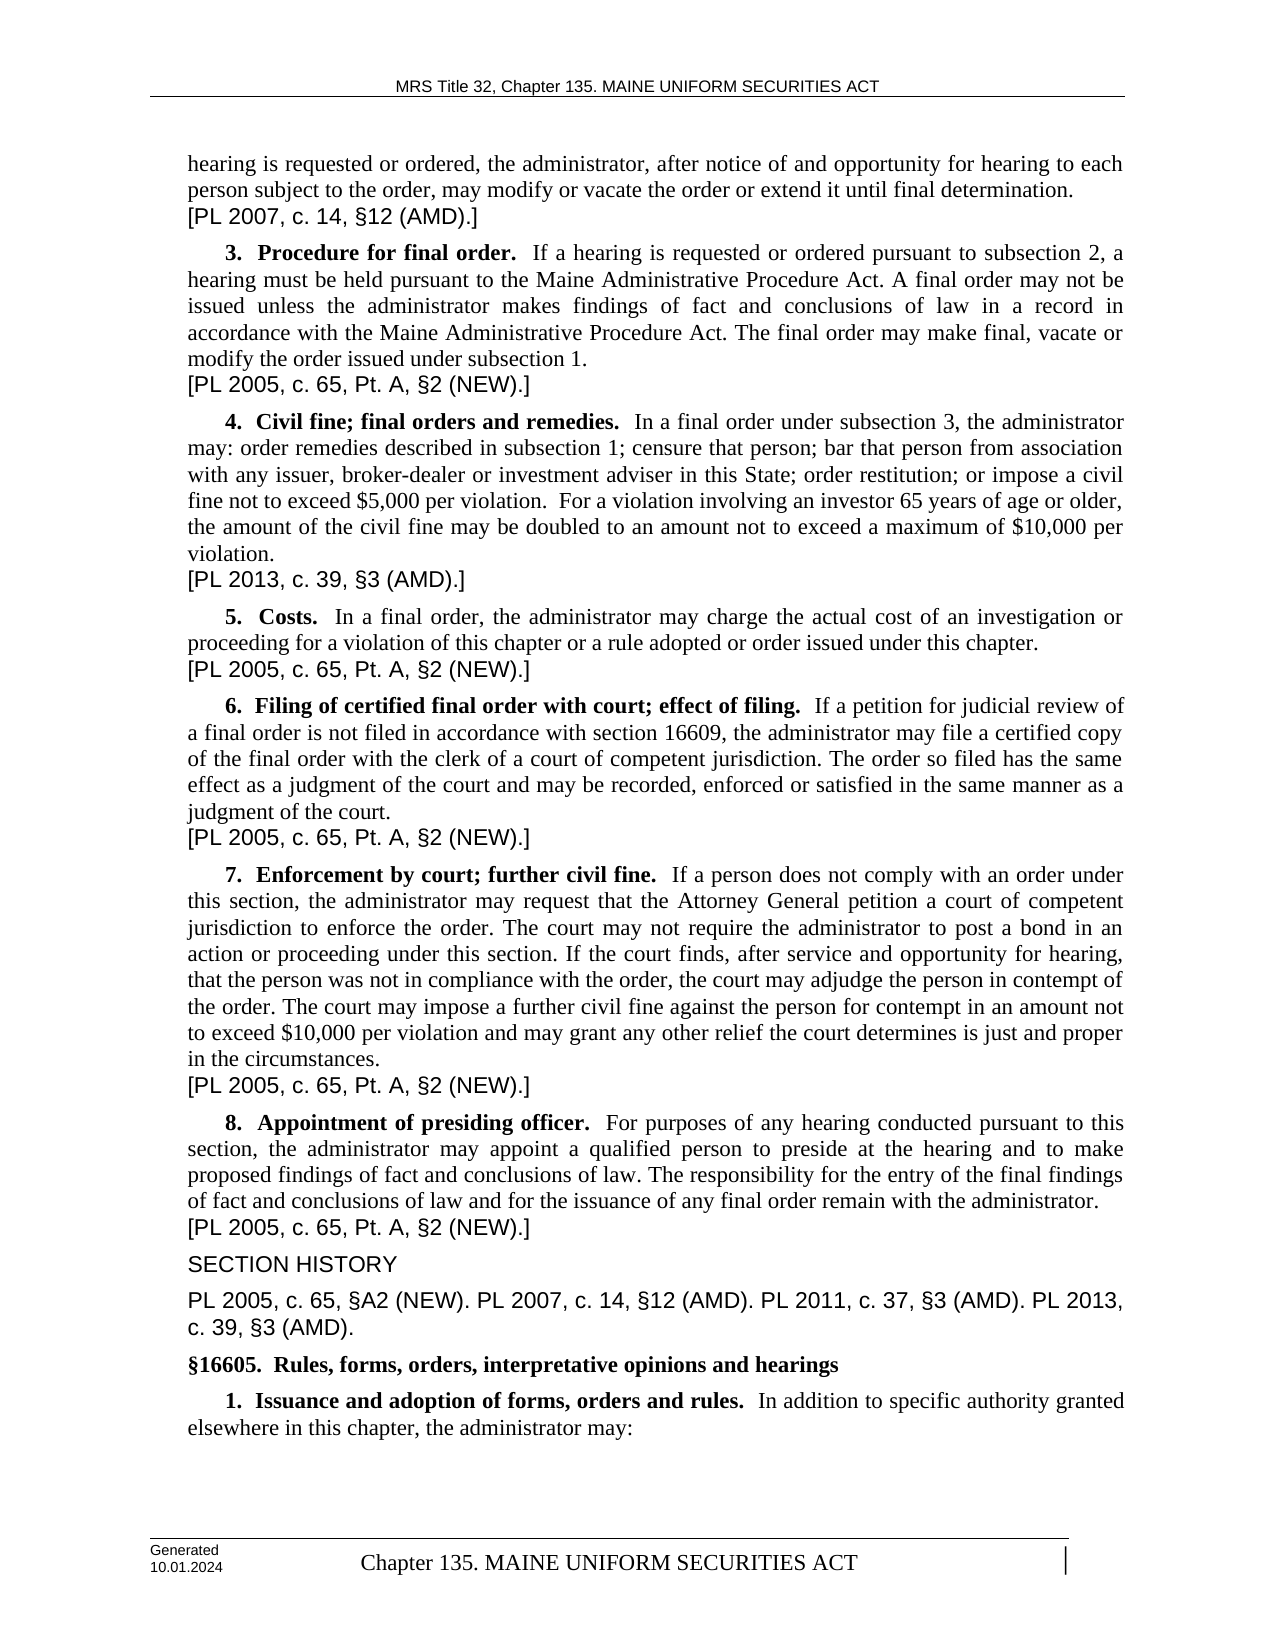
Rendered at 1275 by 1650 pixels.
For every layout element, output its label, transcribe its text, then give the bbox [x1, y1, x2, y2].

text [PL 2013, c. 39, §3 (AMD).] [187, 566, 1125, 592]
text §16605. Rules, forms, orders, interpretative opinions and hearings [187, 1351, 1125, 1377]
text [PL 2005, c. 65, Pt. A, §2 (NEW).] [187, 1072, 1125, 1098]
text [PL 2007, c. 14, §12 (AMD).] [187, 203, 1125, 229]
text [PL 2005, c. 65, Pt. A, §2 (NEW).] [187, 824, 1125, 851]
text 4. Civil fine; final orders and remedies. In a final order under subsection 3, the administrator may: order remedies described in subsection 1; censure that person; bar that person from association with any issuer, broker-dealer or investment adviser in this State; order restitution; or impose a civil fine not to exceed $5,000 per violation. For a violation involving an investor 65 years of age or older, the amount of the civil fine may be doubled to an amount not to exceed a maximum of $10,000 per violation. [187, 408, 1125, 566]
text 1. Issuance and adoption of forms, orders and rules. In addition to specific authority granted elsewhere in this chapter, the administrator may: [187, 1387, 1125, 1440]
text 8. Appointment of presiding officer. For purposes of any hearing conducted pursuant to this section, the administrator may appoint a qualified person to preside at the hearing and to make proposed findings of fact and conclusions of law. The responsibility for the entry of the final findings of fact and conclusions of law and for the issuance of any final order remain with the administrator. [187, 1108, 1125, 1214]
text 5. Costs. In a final order, the administrator may charge the actual cost of an investigation or proceeding for a violation of this chapter or a rule adopted or order issued under this chapter. [187, 603, 1125, 656]
text SECTION HISTORY [187, 1251, 1125, 1277]
text PL 2005, c. 65, §A2 (NEW). PL 2007, c. 14, §12 (AMD). PL 2011, c. 37, §3 (AMD). PL 2013, c. 39, §3 (AMD). [187, 1287, 1125, 1340]
text [PL 2005, c. 65, Pt. A, §2 (NEW).] [187, 656, 1125, 682]
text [187, 150, 1125, 203]
text [PL 2005, c. 65, Pt. A, §2 (NEW).] [187, 371, 1125, 398]
text 6. Filing of certified final order with court; effect of filing. If a petition for judicial review of a final order is not filed in accordance with section 16609, the administrator may file a certified copy of the final order with the clerk of a court of competent jurisdiction. The order so filed has the same effect as a judgment of the court and may be recorded, enforced or satisfied in the same manner as a judgment of the court. [187, 692, 1125, 824]
text 3. Procedure for final order. If a hearing is requested or ordered pursuant to subsection 2, a hearing must be held pursuant to the Maine Administrative Procedure Act. A final order may not be issued unless the administrator makes findings of fact and conclusions of law in a record in accordance with the Maine Administrative Procedure Act. The final order may make final, vacate or modify the order issued under subsection 1. [187, 239, 1125, 371]
text [PL 2005, c. 65, Pt. A, §2 (NEW).] [187, 1214, 1125, 1240]
text 7. Enforcement by court; further civil fine. If a person does not comply with an order under this section, the administrator may request that the Attorney General petition a court of competent jurisdiction to enforce the order. The court may not require the administrator to post a bond in an action or proceeding under this section. If the court finds, after service and opportunity for hearing, that the person was not in compliance with the order, the court may adjudge the person in contempt of the order. The court may impose a further civil fine against the person for contempt in an amount not to exceed $10,000 per violation and may grant any other relief the court determines is just and proper in the circumstances. [187, 861, 1125, 1072]
